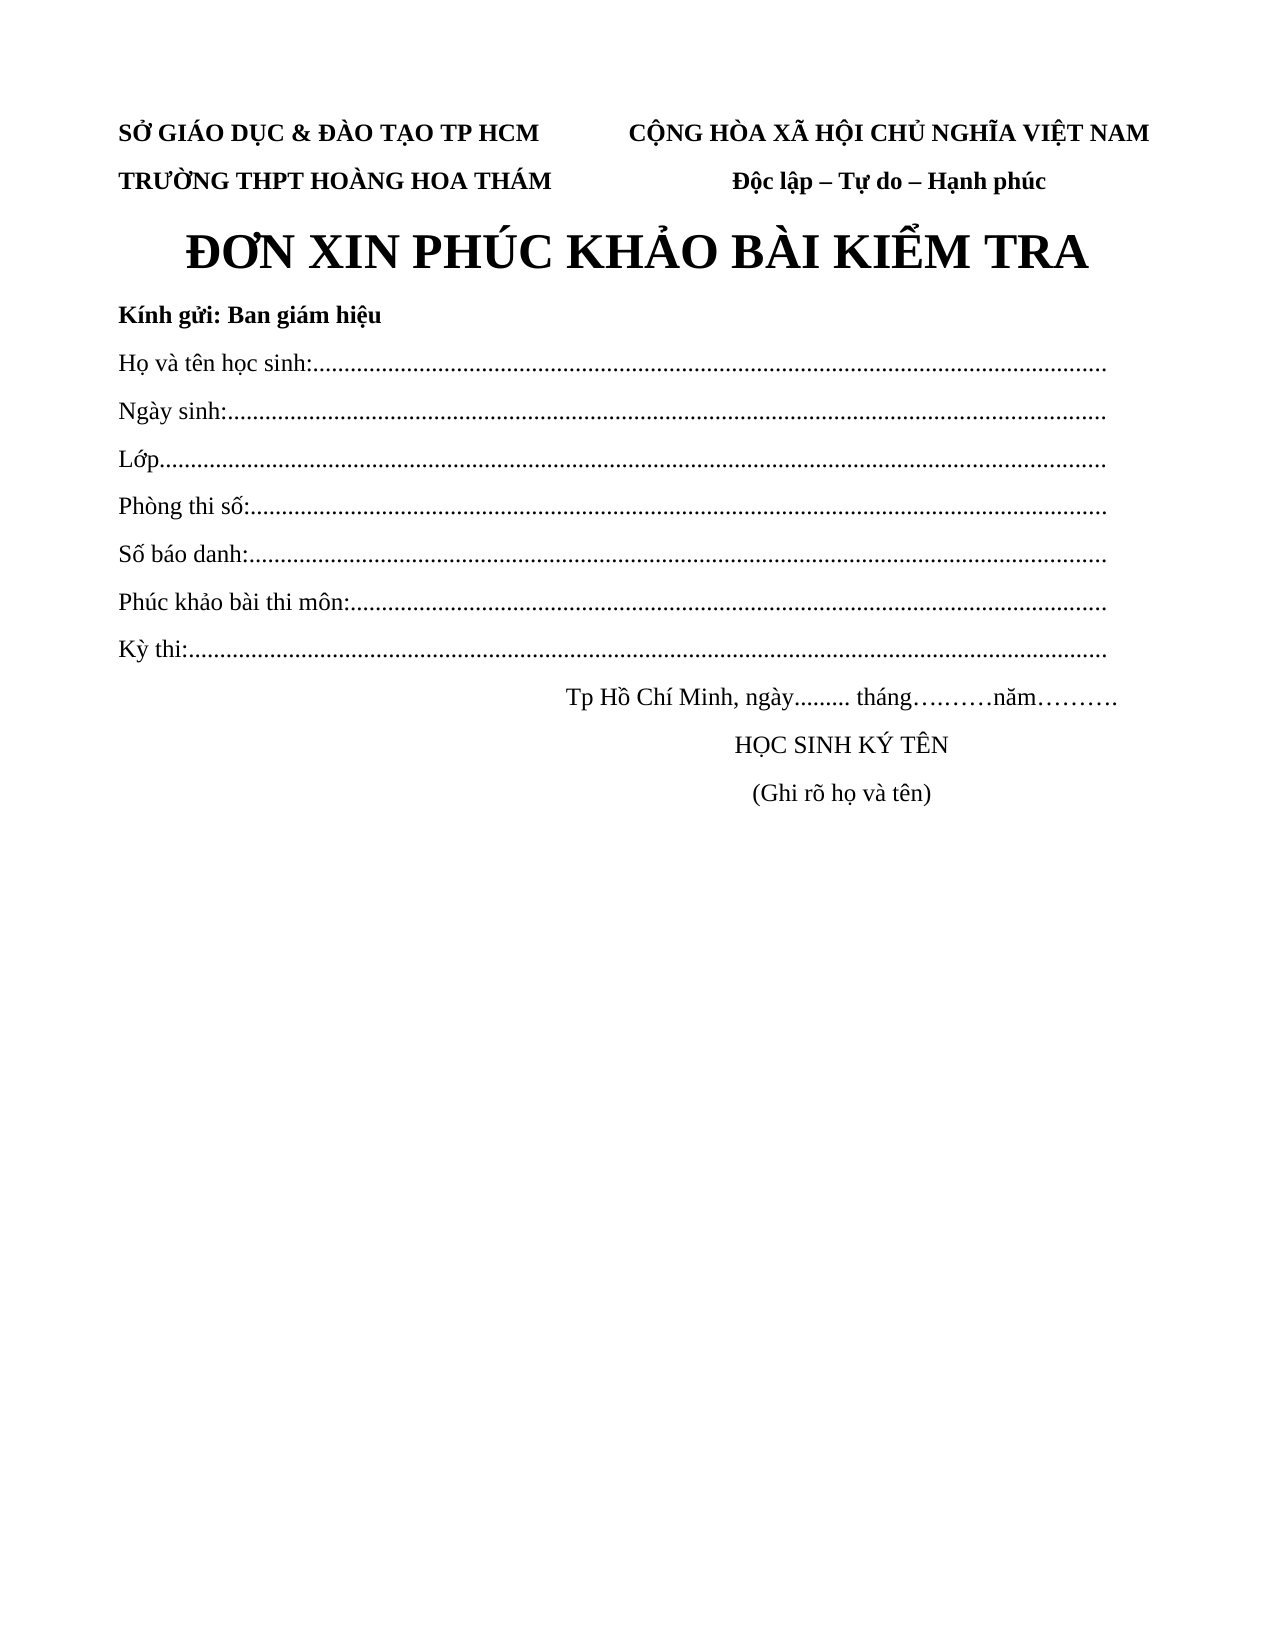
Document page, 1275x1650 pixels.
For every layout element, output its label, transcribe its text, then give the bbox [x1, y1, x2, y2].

text Lớp [118, 444, 1157, 472]
text Phòng thi số: [118, 491, 1157, 520]
text Họ và tên học sinh: [118, 348, 1157, 377]
text Phúc khảo bài thi môn: [118, 587, 1157, 616]
text Số báo danh: [118, 539, 1157, 568]
text HỌC SINH KÝ TÊN [118, 730, 1157, 759]
text Ngày sinh: [118, 396, 1157, 425]
text (Ghi rõ họ và tên) [118, 778, 1157, 806]
text TRƯỜNG THPT HOÀNG HOA THÁM Độc lập – Tự do – Hạnh phúc [118, 166, 1157, 194]
text Kỳ thi: [118, 634, 1157, 663]
text SỞ GIÁO DỤC & ĐÀO TẠO TP HCM CỘNG HÒA XÃ HỘI CHỦ NGHĨA VIỆT NAM [118, 118, 1157, 147]
text Tp Hồ Chí Minh, ngày......... tháng….……năm………. [118, 682, 1157, 711]
text Kính gửi: Ban giám hiệu [118, 301, 1157, 329]
text ĐƠN XIN PHÚC KHẢO BÀI KIỂM TRA [118, 222, 1157, 279]
